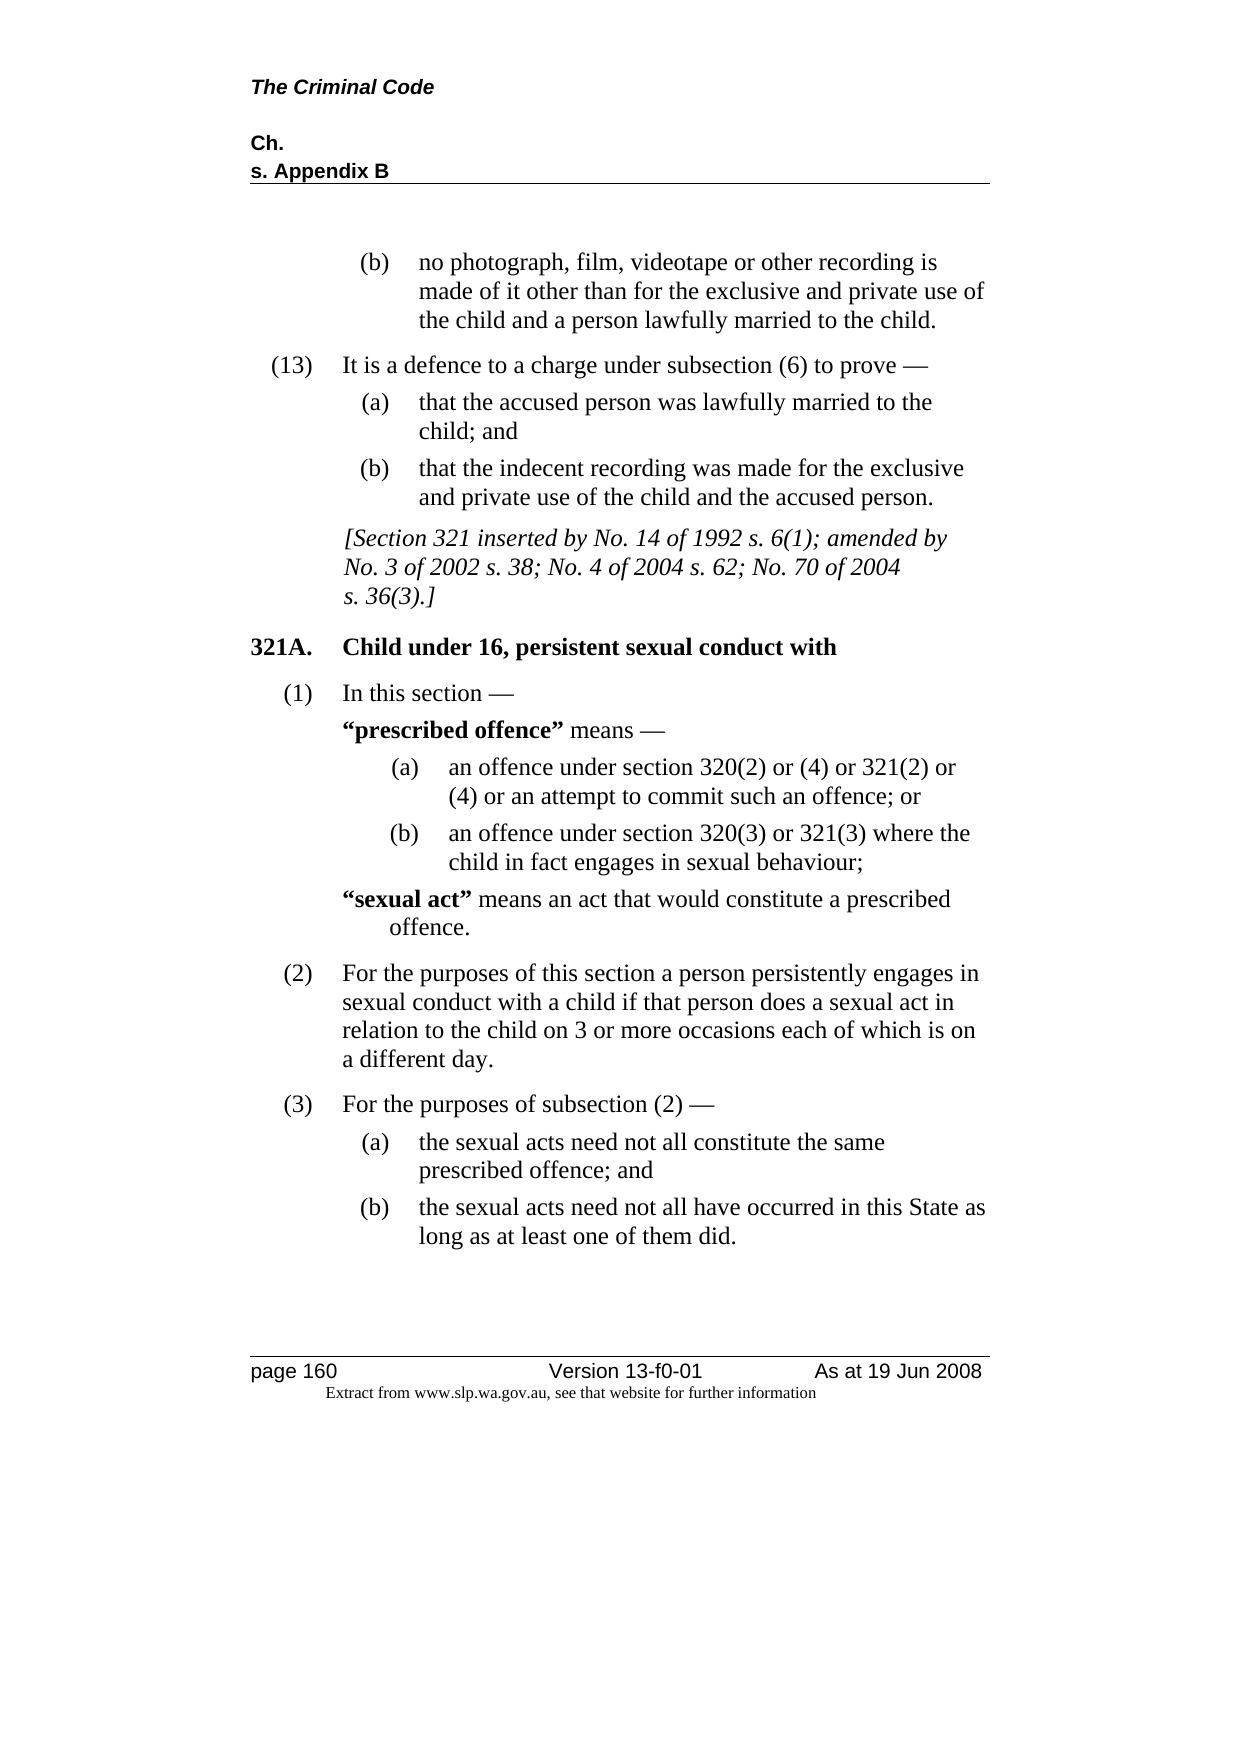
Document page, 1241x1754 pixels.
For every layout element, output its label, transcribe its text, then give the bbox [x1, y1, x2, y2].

text (13) It is a defence to a charge under subsection (6) to prove — [250, 350, 990, 379]
text “prescribed offence” means — [250, 715, 990, 744]
subtitle 321A. Child under 16, persistent sexual conduct with [250, 632, 990, 661]
text (2) For the purposes of this section a person persistently engages in sexual conduct with a child if that person does a sexual act in relation to the child on 3 or more occasions each of which is on a different day. [250, 958, 990, 1073]
text “sexual act” means an act that would constitute a prescribed offence. [250, 884, 990, 941]
text (b) an offence under section 320(3) or 321(3) where the child in fact engages in sexual behaviour; [250, 818, 990, 875]
text (b) no photograph, film, videotape or other recording is made of it other than for the exclusive and private use of the child and a person lawfully married to the child. [250, 247, 990, 334]
text [Section 321 inserted by No. 14 of 1992 s. 6(1); amended by No. 3 of 2002 s. 38; No. 4 of 2004 s. 62; No. 70 of 2004 s. 36(3).] [250, 523, 990, 609]
text (3) For the purposes of subsection (2) — [250, 1089, 990, 1118]
text (b) that the indecent recording was made for the exclusive and private use of the child and the accused person. [250, 453, 990, 511]
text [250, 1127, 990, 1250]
text (a) an offence under section 320(2) or (4) or 321(2) or (4) or an attempt to commit such an offence; or [250, 752, 990, 809]
text (1) In this section — [250, 678, 990, 707]
text (a) that the accused person was lawfully married to the child; and [250, 387, 990, 445]
